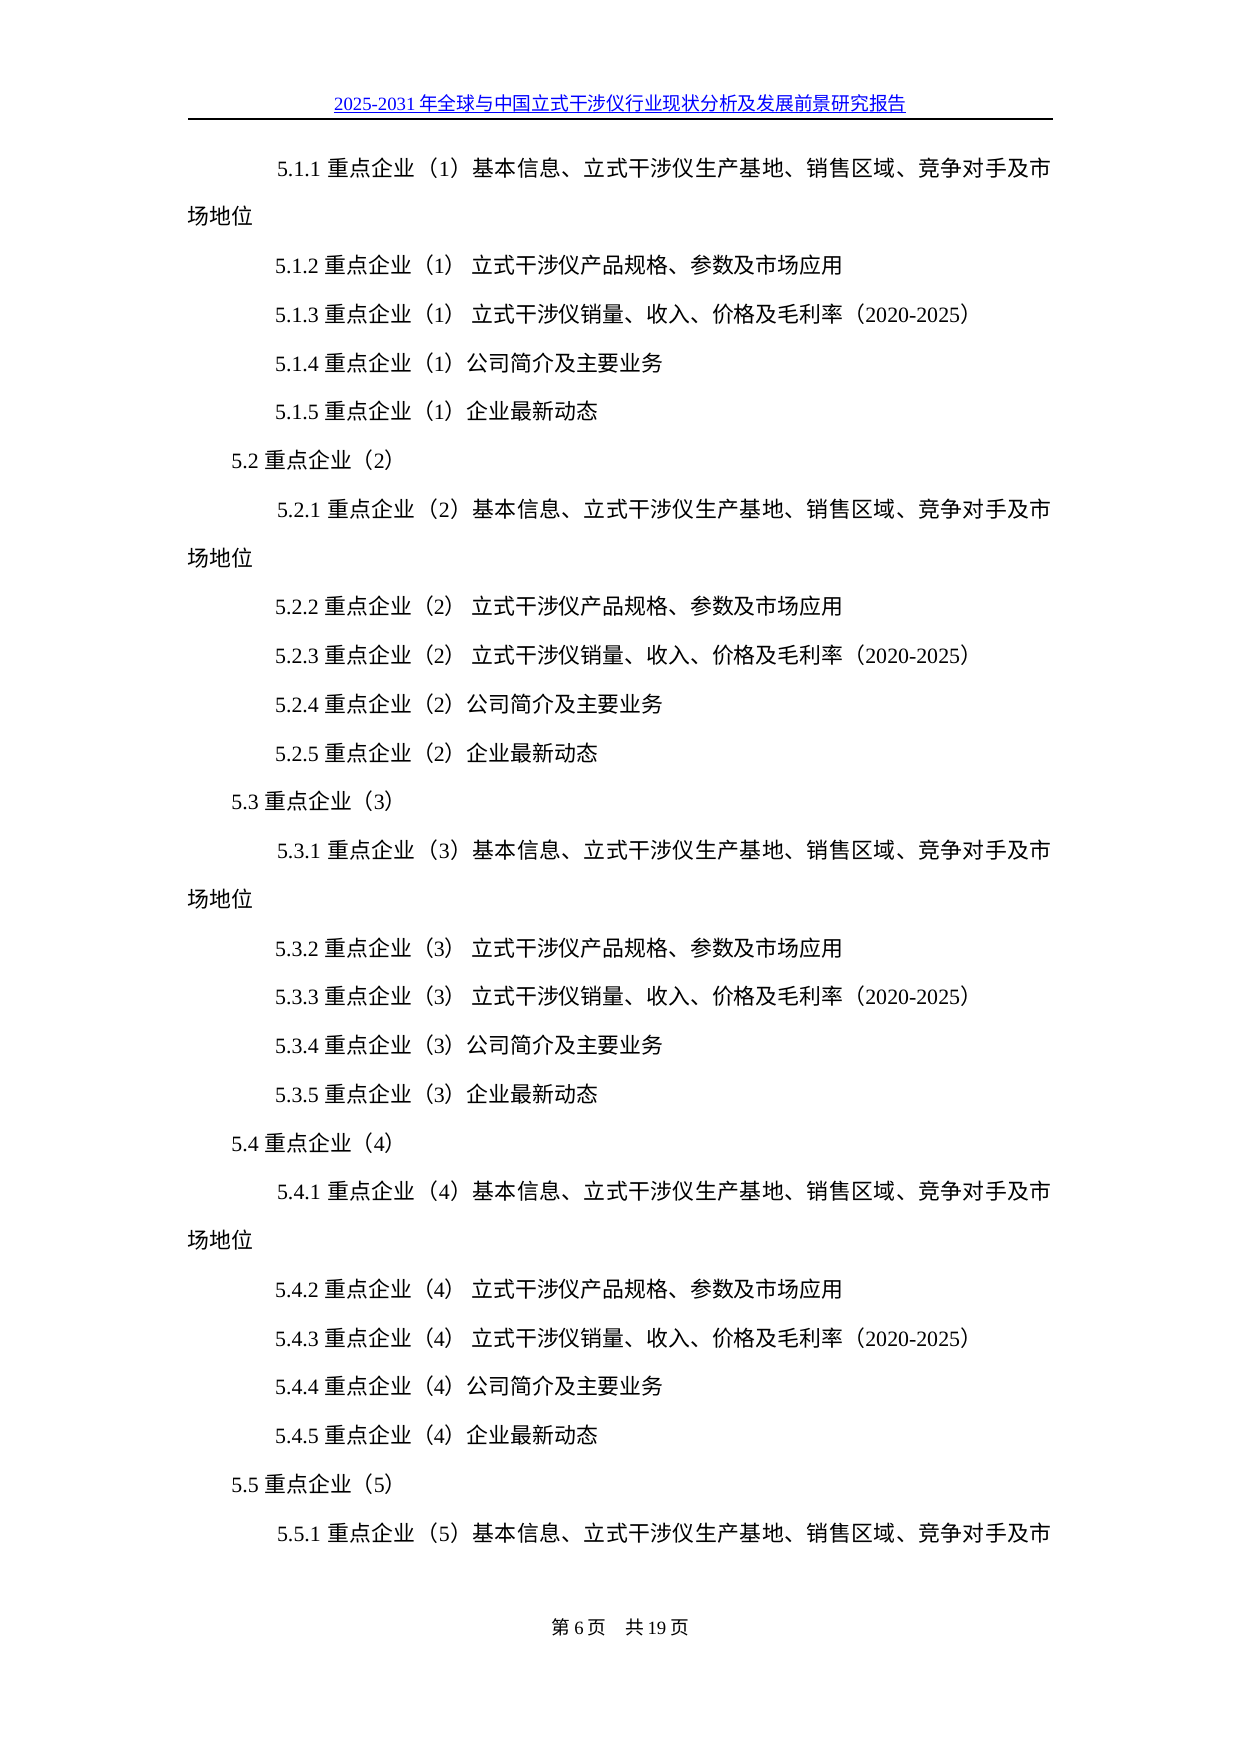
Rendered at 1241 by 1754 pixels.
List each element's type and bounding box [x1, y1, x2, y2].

text [187, 150, 1053, 1548]
